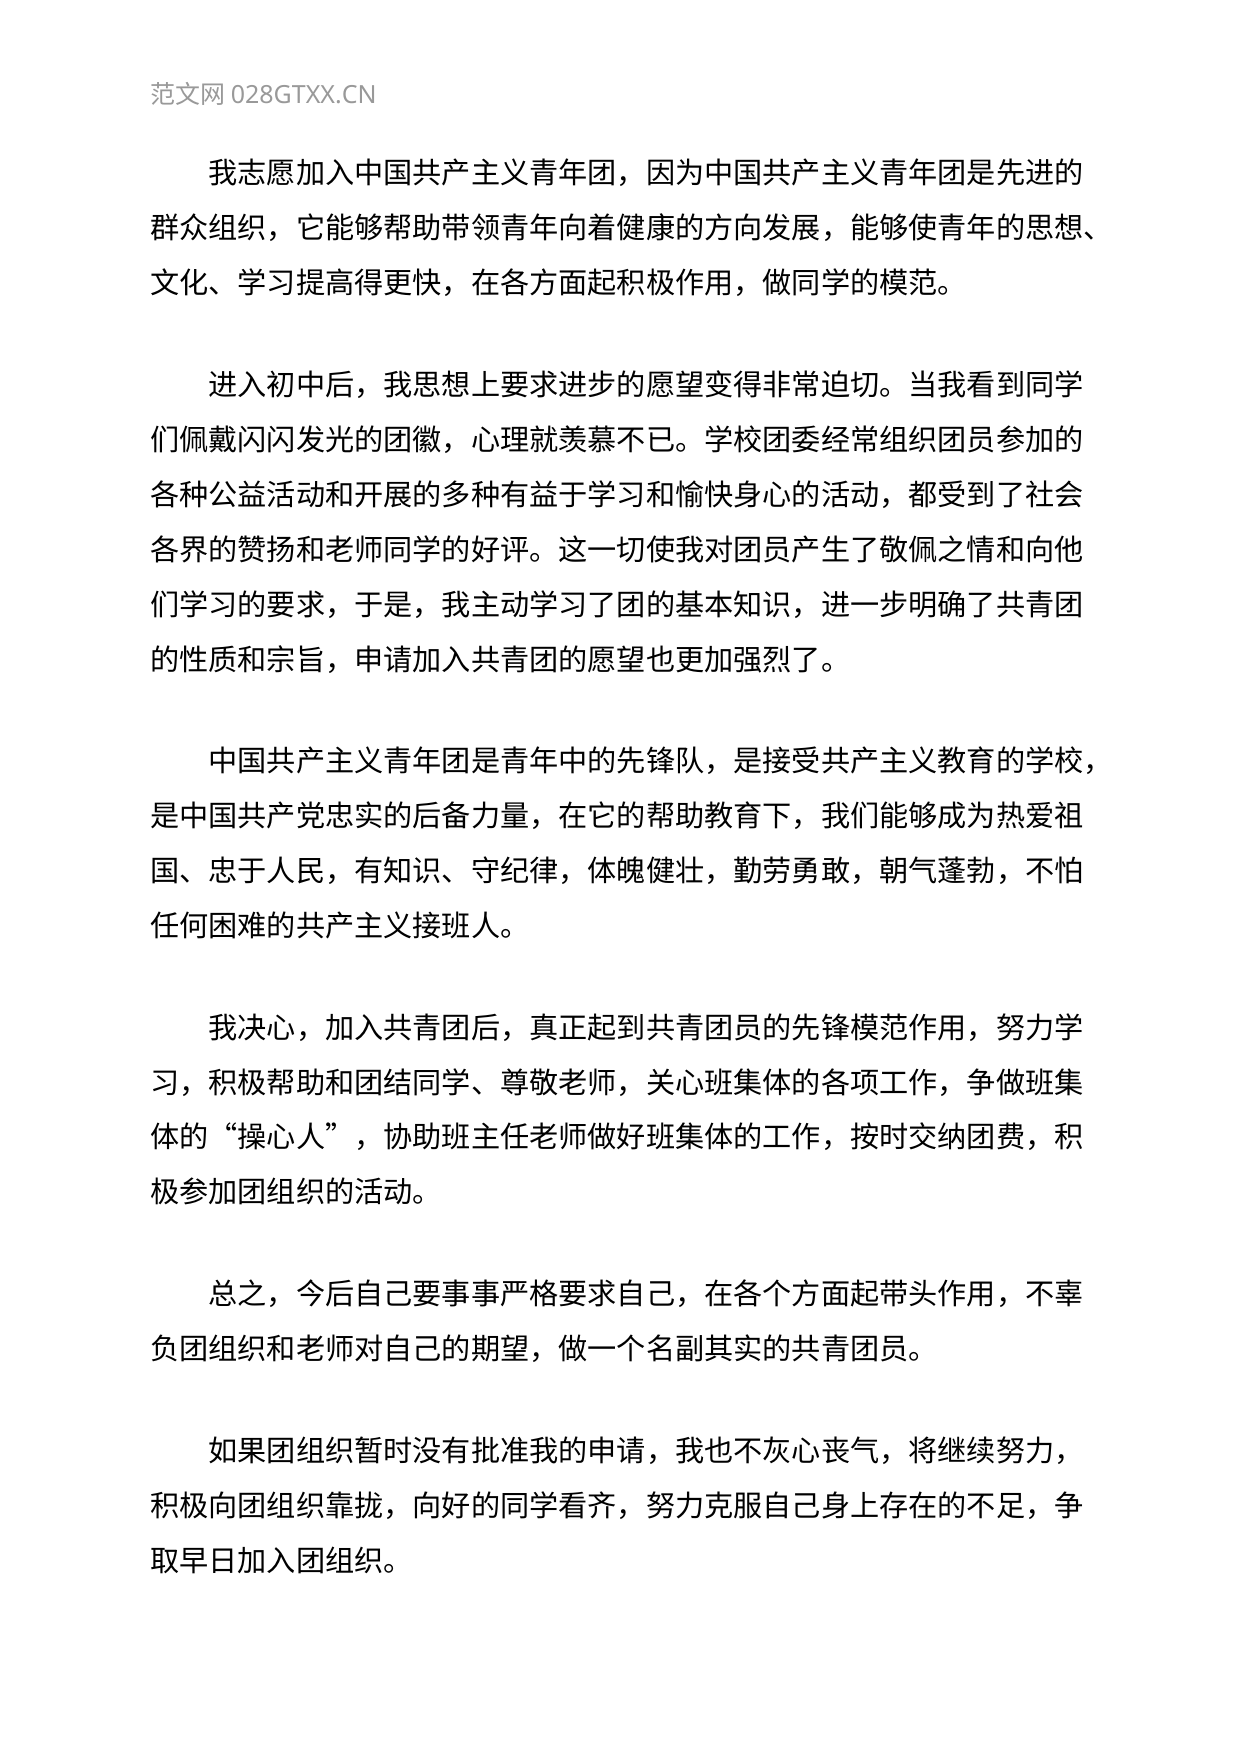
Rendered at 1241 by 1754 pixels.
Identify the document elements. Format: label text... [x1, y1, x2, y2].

text 中国共产主义青年团是青年中的先锋队，是接受共产主义教育的学校，是中国共产党忠实的后备力量，在它的帮助教育下，我们能够成为热爱祖国、忠于人民，有知识、守纪律，体魄健壮，勤劳勇敢，朝气蓬勃，不怕任何困难的共产主义接班人。 [150, 738, 1090, 945]
text 我志愿加入中国共产主义青年团，因为中国共产主义青年团是先进的群众组织，它能够帮助带领青年向着健康的方向发展，能够使青年的思想、文化、学习提高得更快，在各方面起积极作用，做同学的模范。 [150, 150, 1090, 302]
text 进入初中后，我思想上要求进步的愿望变得非常迫切。当我看到同学们佩戴闪闪发光的团徽，心理就羡慕不已。学校团委经常组织团员参加的各种公益活动和开展的多种有益于学习和愉快身心的活动，都受到了社会各界的赞扬和老师同学的好评。这一切使我对团员产生了敬佩之情和向他们学习的要求，于是，我主动学习了团的基本知识，进一步明确了共青团的性质和宗旨，申请加入共青团的愿望也更加强烈了。 [150, 362, 1090, 678]
text 总之，今后自己要事事严格要求自己，在各个方面起带头作用，不辜负团组织和老师对自己的期望，做一个名副其实的共青团员。 [150, 1271, 1090, 1368]
text 如果团组织暂时没有批准我的申请，我也不灰心丧气，将继续努力，积极向团组织靠拢，向好的同学看齐，努力克服自己身上存在的不足，争取早日加入团组织。 [150, 1427, 1090, 1579]
text 我决心，加入共青团后，真正起到共青团员的先锋模范作用，努力学习，积极帮助和团结同学、尊敬老师，关心班集体的各项工作，争做班集体的“操心人”，协助班主任老师做好班集体的工作，按时交纳团费，积极参加团组织的活动。 [150, 1004, 1090, 1211]
